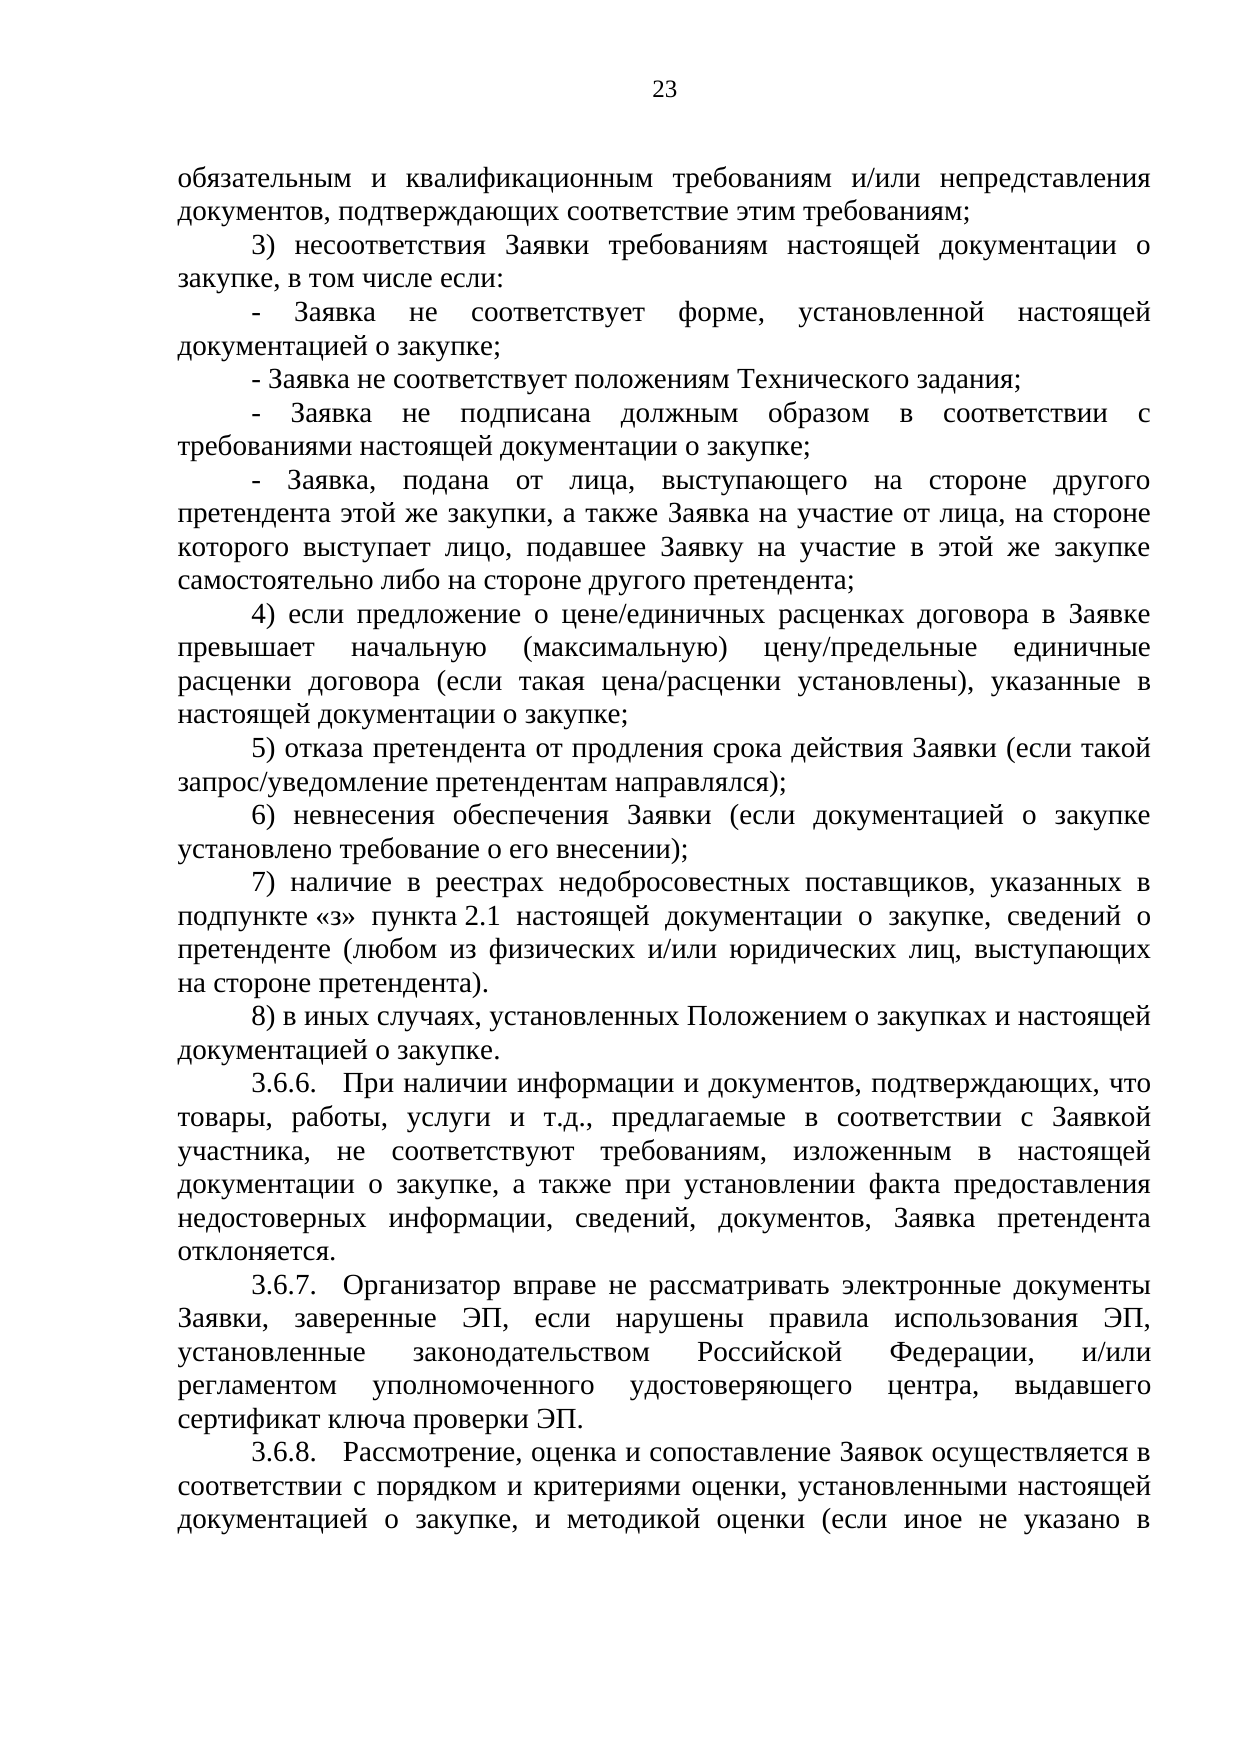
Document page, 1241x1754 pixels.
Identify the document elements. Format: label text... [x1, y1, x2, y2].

text - Заявка не соответствует форме, установленной настоящей документацией о закупке; [177, 294, 1152, 361]
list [177, 1434, 1152, 1535]
list При наличии информации и документов, подтверждающих, что товары, работы, услуги и т.д., предлагаемые в соответствии с Заявкой участника, не соответствуют требованиям, изложенным в настоящей документации о закупке, а также при установлении факта предоставления недостоверных информации, сведений, документов, Заявка претендента отклоняется. [177, 1066, 1152, 1267]
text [177, 160, 1152, 227]
text - Заявка не соответствует положениям Технического задания; [177, 361, 1152, 395]
list Организатор вправе не рассматривать электронные документы Заявки, заверенные ЭП, если нарушены правила использования ЭП, установленные законодательством Российской Федерации, и/или регламентом уполномоченного удостоверяющего центра, выдавшего сертификат ключа проверки ЭП. [177, 1267, 1152, 1434]
text - Заявка, подана от лица, выступающего на стороне другого претендента этой же закупки, а также Заявка на участие от лица, на стороне которого выступает лицо, подавшее Заявку на участие в этой же закупке самостоятельно либо на стороне другого претендента; [177, 462, 1152, 596]
text 8) в иных случаях, установленных Положением о закупках и настоящей документацией о закупке. [177, 998, 1152, 1066]
text 5) отказа претендента от продления срока действия Заявки (если такой запрос/уведомление претендентам направлялся); [177, 730, 1152, 797]
text 6) невнесения обеспечения Заявки (если документацией о закупке установлено требование о его внесении); [177, 797, 1152, 864]
text 3) несоответствия Заявки требованиям настоящей документации о закупке, в том числе если: [177, 227, 1152, 294]
text 7) наличие в реестрах недобросовестных поставщиков, указанных в подпункте «з» пункта 2.1 настоящей документации о закупке, сведений о претенденте (любом из физических и/или юридических лиц, выступающих на стороне претендента). [177, 864, 1152, 998]
text - Заявка не подписана должным образом в соответствии с требованиями настоящей документации о закупке; [177, 395, 1152, 462]
text 4) если предложение о цене/единичных расценках договора в Заявке превышает начальную (максимальную) цену/предельные единичные расценки договора (если такая цена/расценки установлены), указанные в настоящей документации о закупке; [177, 596, 1152, 730]
